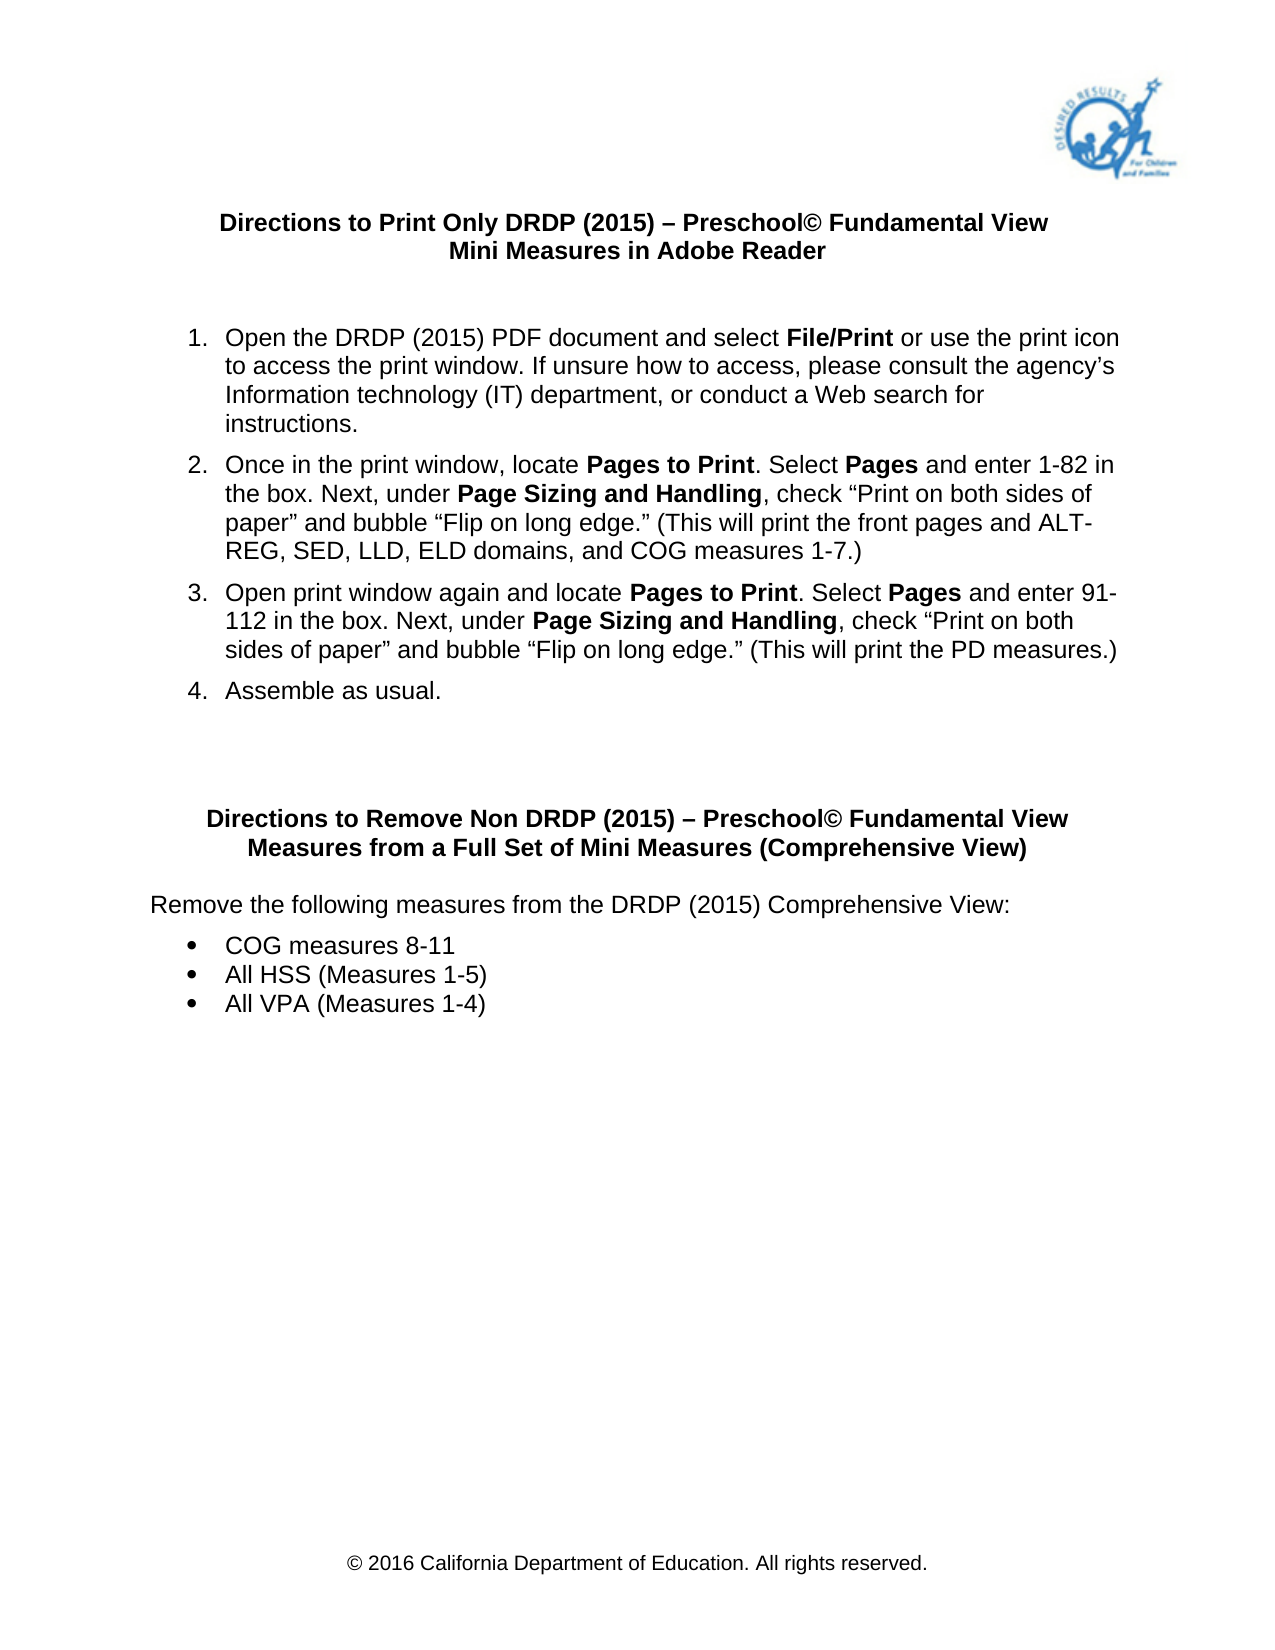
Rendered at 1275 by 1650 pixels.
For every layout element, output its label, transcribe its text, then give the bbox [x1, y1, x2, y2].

text Directions to Print Only DRDP (2015) – Preschool© Fundamental View Mini Measures in Adobe Reader [150, 207, 1125, 265]
list Open print window again and locate Pages to Print. Select Pages and enter 91-112 in the box. Next, under Page Sizing and Handling, check “Print on both sides of paper” and bubble “Flip on long edge.” (This will print the PD measures.) [187, 577, 1125, 664]
text Directions to Remove Non DRDP (2015) – Preschool© Fundamental View Measures from a Full Set of Mini Measures (Comprehensive View) [150, 804, 1125, 861]
list Assemble as usual. [187, 676, 1125, 705]
picture [1021, 41, 1192, 184]
list Open the DRDP (2015) PDF document and select File/Print or use the print icon to access the print window. If unsure how to access, please consult the agency’s Information technology (IT) department, or conduct a Web search for instructions. [187, 322, 1125, 437]
list All VPA (Measures 1-4) [187, 989, 1125, 1018]
list All HSS (Measures 1-5) [187, 960, 1125, 989]
text Remove the following measures from the DRDP (2015) Comprehensive View: [150, 890, 1125, 919]
list COG measures 8-11 [187, 931, 1125, 960]
list Once in the print window, locate Pages to Print. Select Pages and enter 1-82 in the box. Next, under Page Sizing and Handling, check “Print on both sides of paper” and bubble “Flip on long edge.” (This will print the front pages and ALT-REG, SED, LLD, ELD domains, and COG measures 1-7.) [187, 450, 1125, 565]
